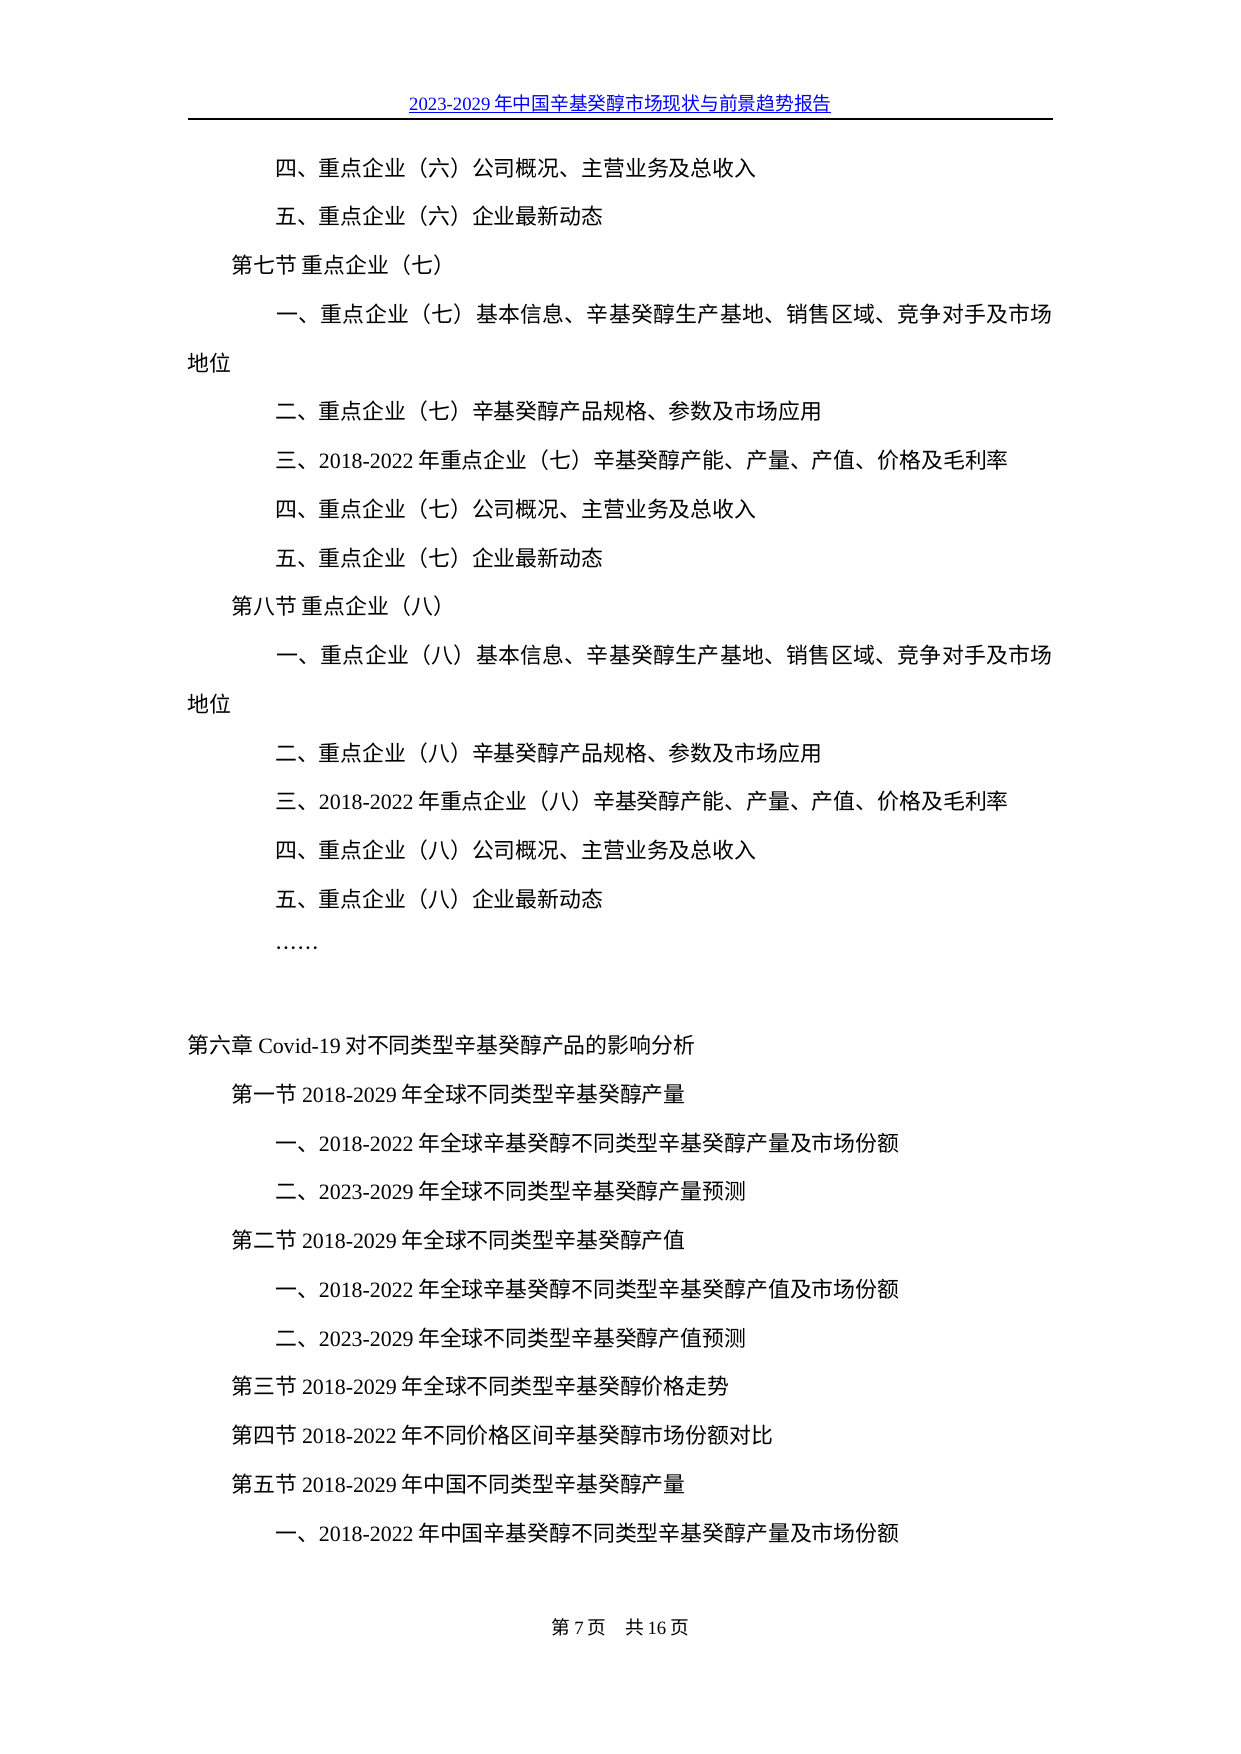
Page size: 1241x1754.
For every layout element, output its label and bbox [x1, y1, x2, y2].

text [187, 150, 1053, 1548]
